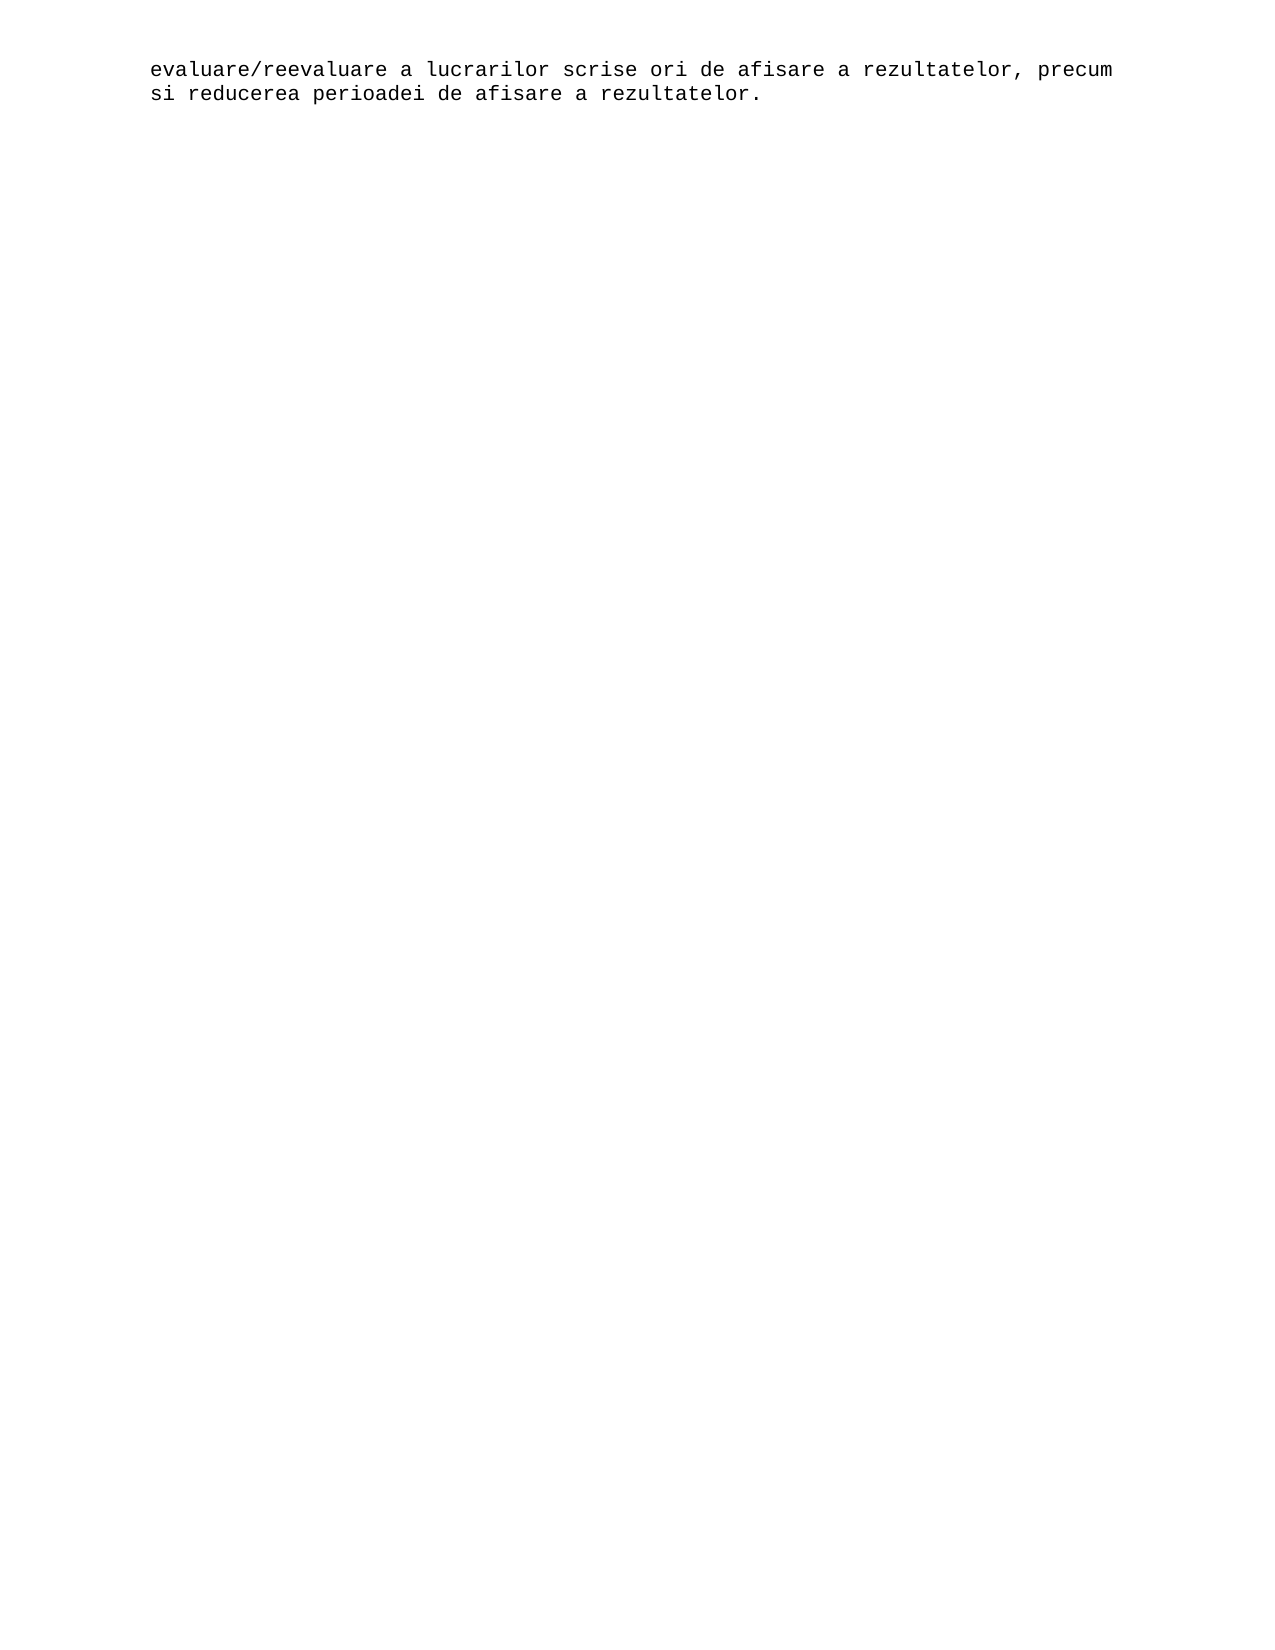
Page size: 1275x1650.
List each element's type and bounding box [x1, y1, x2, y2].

text [150, 59, 1125, 106]
